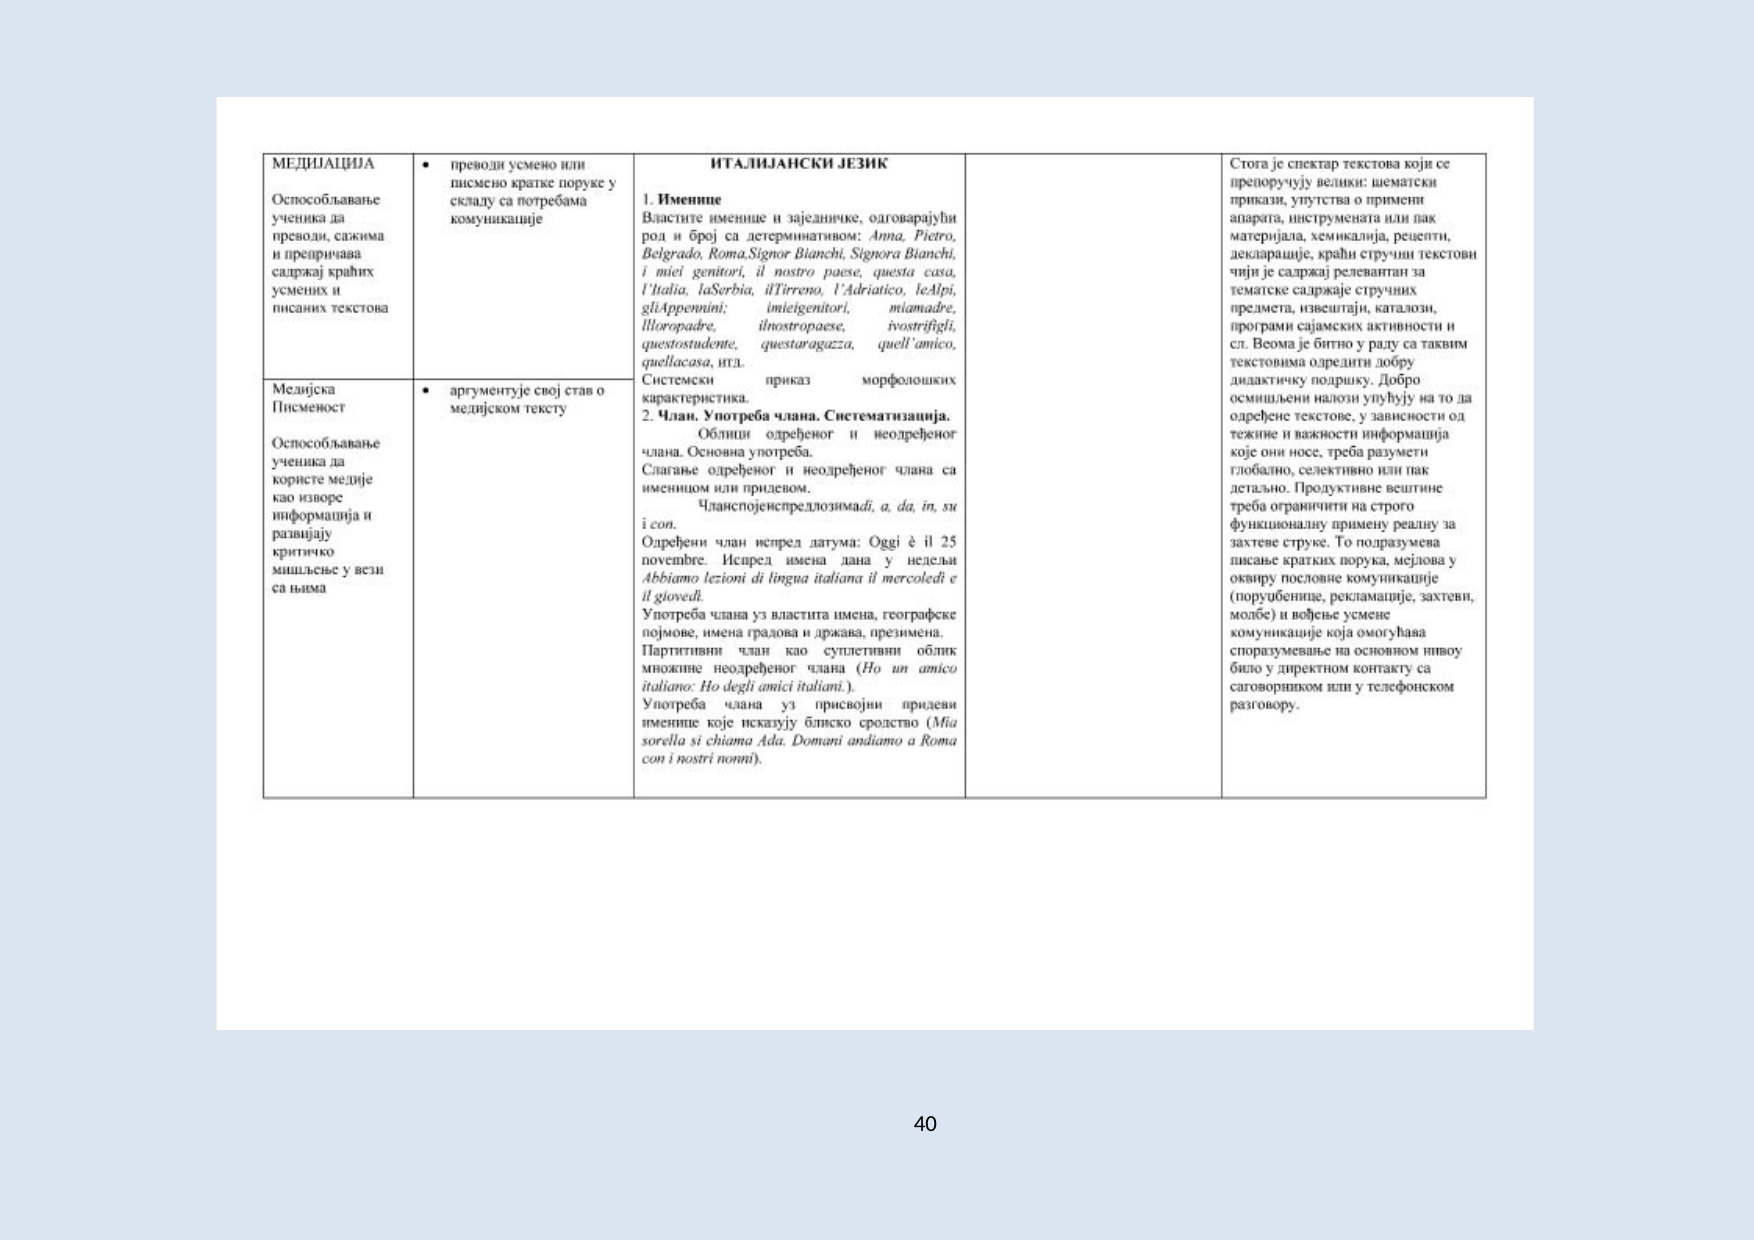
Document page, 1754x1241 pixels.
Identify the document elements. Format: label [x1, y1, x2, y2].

picture [216, 97, 1534, 1030]
